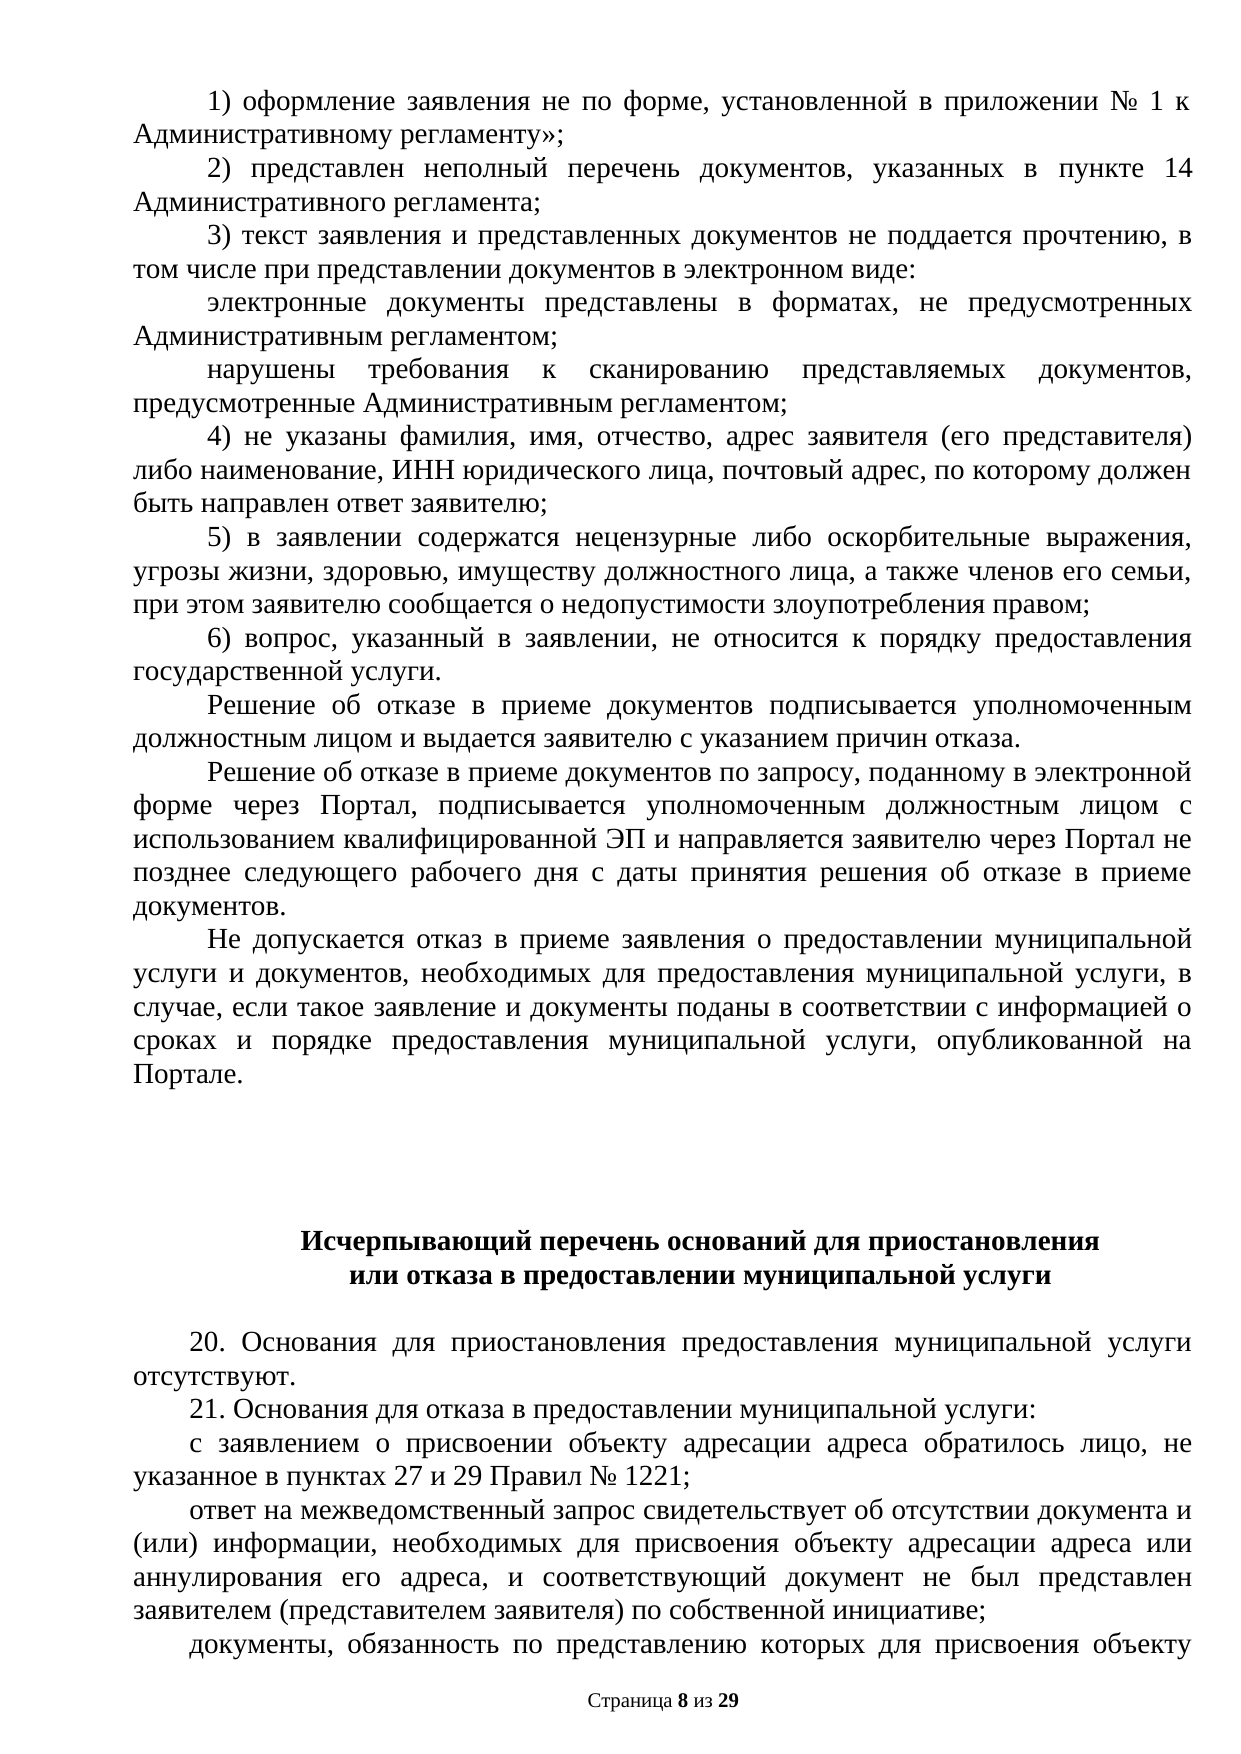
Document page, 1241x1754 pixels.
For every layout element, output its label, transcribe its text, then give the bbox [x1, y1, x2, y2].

text Исчерпывающий перечень оснований для приостановления [133, 1223, 1193, 1257]
text Решение об отказе в приеме документов по запросу, поданному в электронной форме через Портал, подписывается уполномоченным должностным лицом с использованием квалифицированной ЭП и направляется заявителю через Портал не позднее следующего рабочего дня с даты принятия решения об отказе в приеме документов. [133, 754, 1193, 922]
text 20. Основания для приостановления предоставления муниципальной услуги отсутствуют. [133, 1324, 1193, 1391]
text ответ на межведомственный запрос свидетельствует об отсутствии документа и (или) информации, необходимых для присвоения объекту адресации адреса или аннулирования его адреса, и соответствующий документ не был представлен заявителем (представителем заявителя) по собственной инициативе; [133, 1492, 1193, 1626]
text Не допускается отказ в приеме заявления о предоставлении муниципальной услуги и документов, необходимых для предоставления муниципальной услуги, в случае, если такое заявление и документы поданы в соответствии с информацией о сроках и порядке предоставления муниципальной услуги, опубликованной на Портале. [133, 922, 1193, 1089]
text или отказа в предоставлении муниципальной услуги [133, 1257, 1193, 1291]
text 4) не указаны фамилия, имя, отчество, адрес заявителя (его представителя) либо наименование, ИНН юридического лица, почтовый адрес, по которому должен быть направлен ответ заявителю; [133, 418, 1193, 519]
text нарушены требования к сканированию представляемых документов, предусмотренные Административным регламентом; [133, 351, 1193, 418]
text Решение об отказе в приеме документов подписывается уполномоченным должностным лицом и выдается заявителю с указанием причин отказа. [133, 687, 1193, 754]
text 6) вопрос, указанный в заявлении, не относится к порядку предоставления государственной услуги. [133, 620, 1193, 687]
text электронные документы представлены в форматах, не предусмотренных Административным регламентом; [133, 284, 1193, 351]
text 1) оформление заявления не по форме, установленной в приложении № 1 к Административному регламенту»; [133, 83, 1193, 150]
text с заявлением о присвоении объекту адресации адреса обратилось лицо, не указанное в пунктах 27 и 29 Правил № 1221; [133, 1425, 1193, 1492]
text 21. Основания для отказа в предоставлении муниципальной услуги: [133, 1391, 1193, 1425]
text 3) текст заявления и представленных документов не поддается прочтению, в том числе при представлении документов в электронном виде: [133, 217, 1193, 284]
text 2) представлен неполный перечень документов, указанных в пункте 14 Административного регламента; [133, 150, 1193, 217]
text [133, 1626, 1193, 1659]
text 5) в заявлении содержатся нецензурные либо оскорбительные выражения, угрозы жизни, здоровью, имуществу должностного лица, а также членов его семьи, при этом заявителю сообщается о недопустимости злоупотребления правом; [133, 519, 1193, 620]
